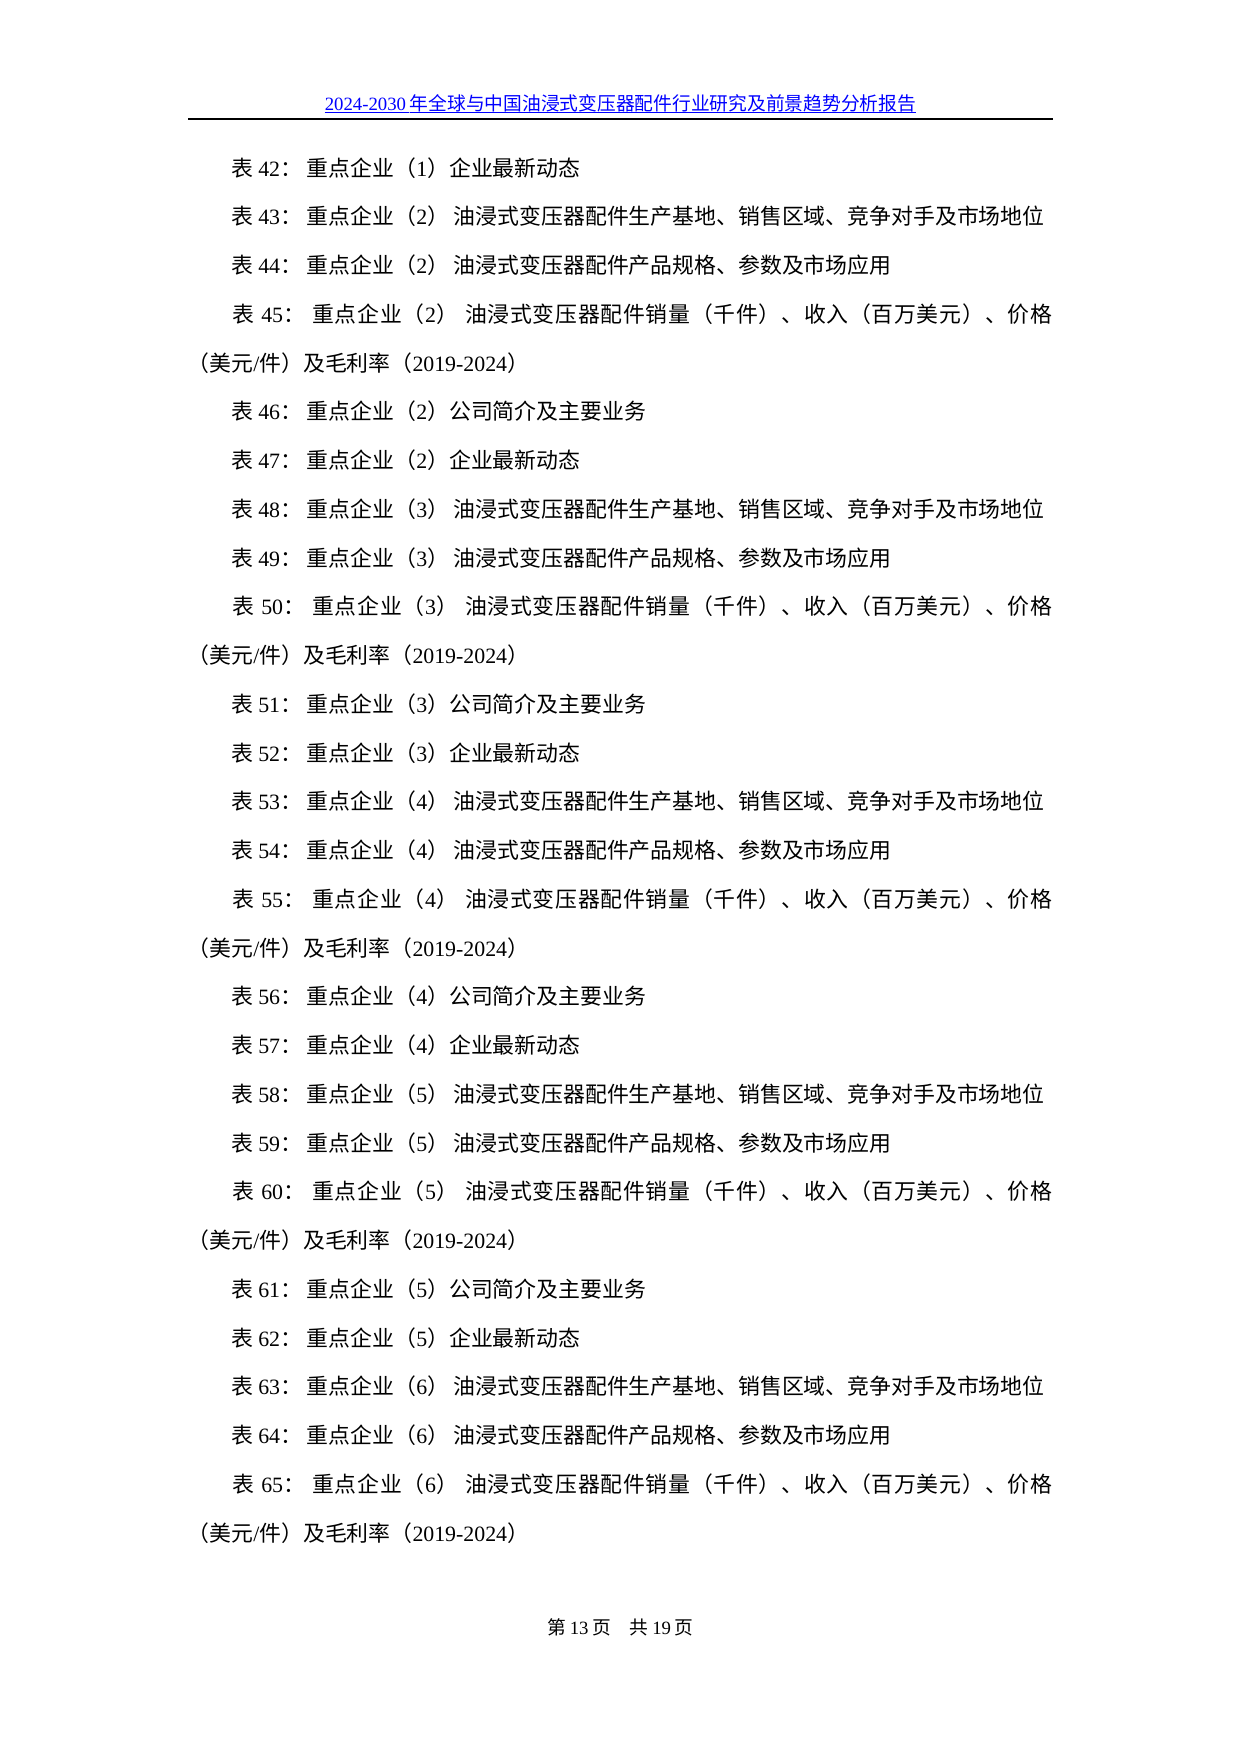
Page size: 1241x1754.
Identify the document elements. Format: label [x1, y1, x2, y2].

text [187, 150, 1053, 1548]
